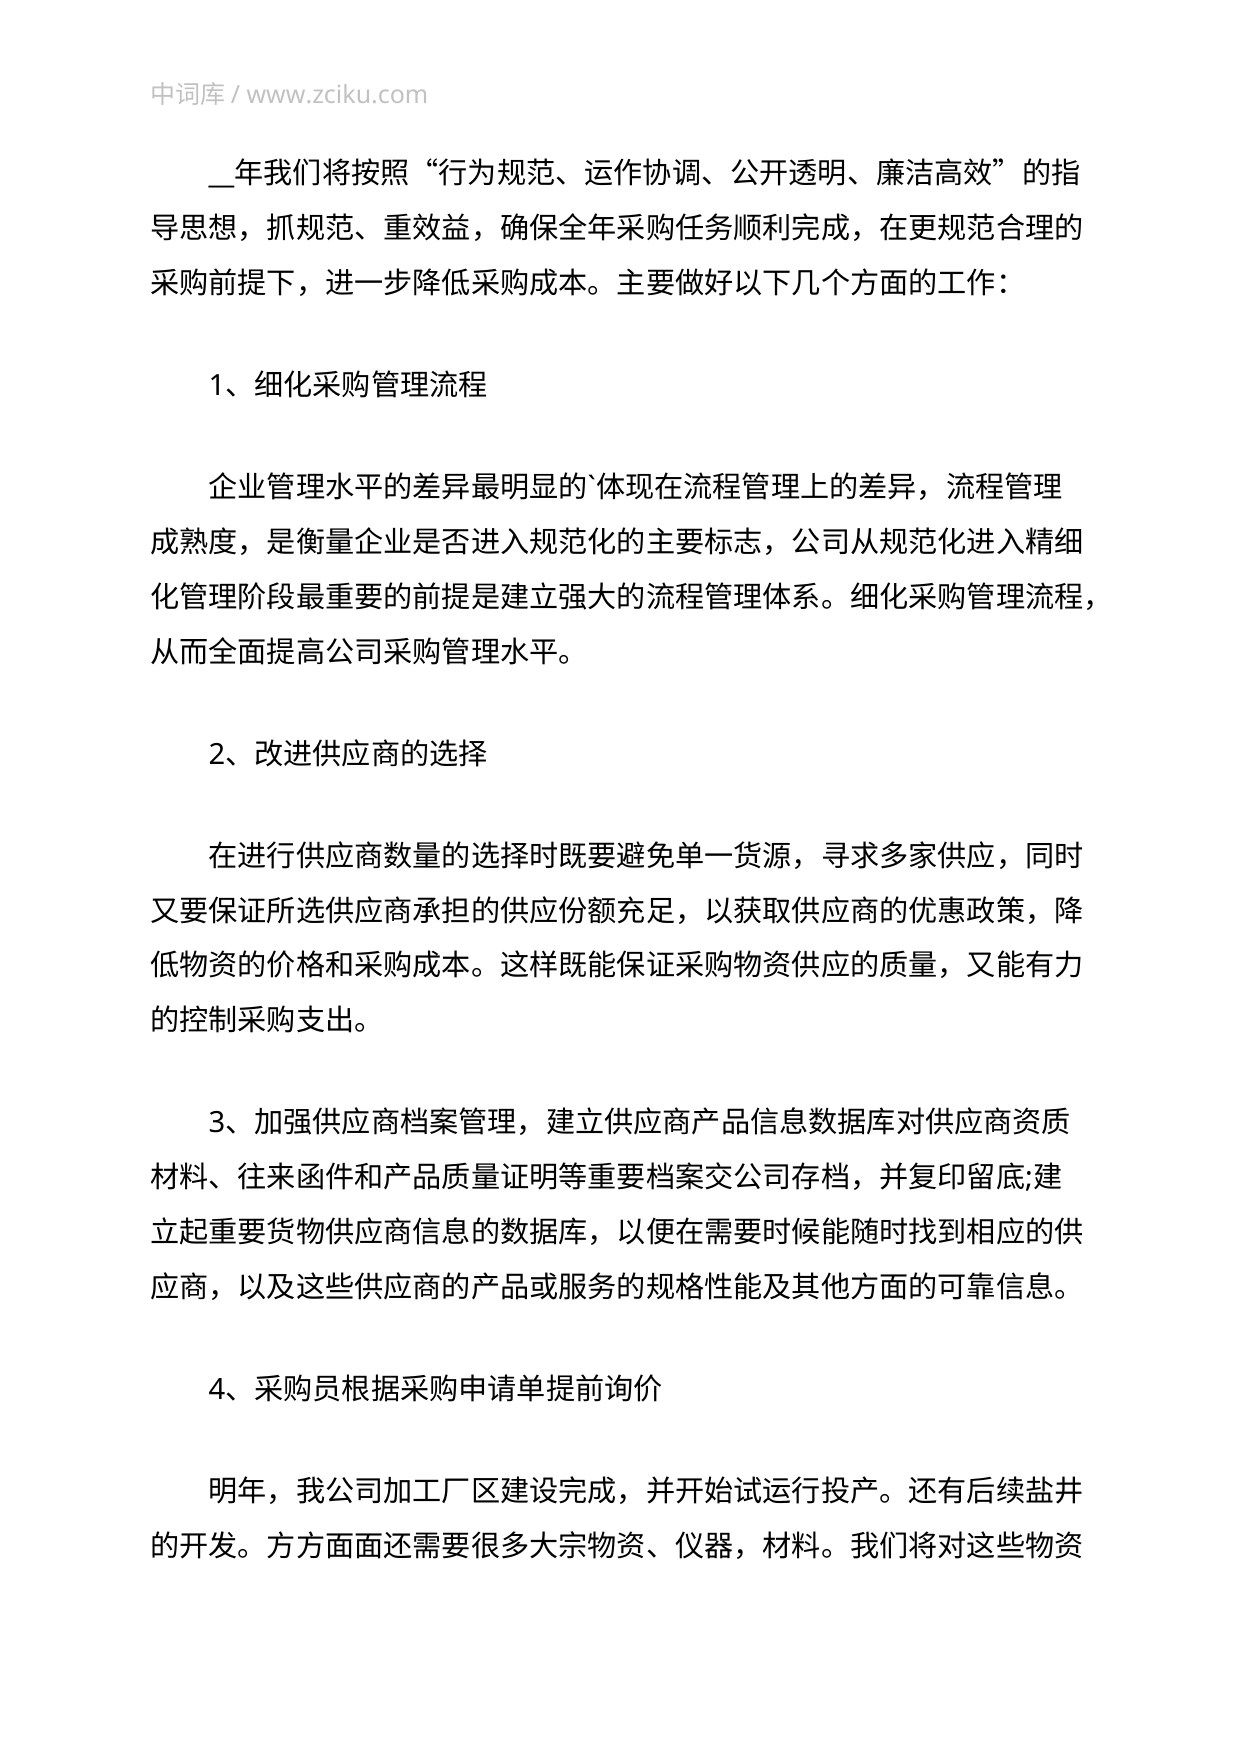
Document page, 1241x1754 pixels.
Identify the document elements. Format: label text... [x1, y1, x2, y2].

text 企业管理水平的差异最明显的`体现在流程管理上的差异，流程管理成熟度，是衡量企业是否进入规范化的主要标志，公司从规范化进入精细化管理阶段最重要的前提是建立强大的流程管理体系。细化采购管理流程，从而全面提高公司采购管理水平。 [150, 464, 1090, 671]
text __年我们将按照“行为规范、运作协调、公开透明、廉洁高效”的指导思想，抓规范、重效益，确保全年采购任务顺利完成，在更规范合理的采购前提下，进一步降低采购成本。主要做好以下几个方面的工作： [150, 150, 1090, 302]
text 1、细化采购管理流程 [150, 362, 1090, 404]
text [150, 1467, 1090, 1564]
text 在进行供应商数量的选择时既要避免单一货源，寻求多家供应，同时又要保证所选供应商承担的供应份额充足，以获取供应商的优惠政策，降低物资的价格和采购成本。这样既能保证采购物资供应的质量，又能有力的控制采购支出。 [150, 832, 1090, 1039]
text 4、采购员根据采购申请单提前询价 [150, 1365, 1090, 1408]
text 3、加强供应商档案管理，建立供应商产品信息数据库对供应商资质材料、往来函件和产品质量证明等重要档案交公司存档，并复印留底;建立起重要货物供应商信息的数据库，以便在需要时候能随时找到相应的供应商，以及这些供应商的产品或服务的规格性能及其他方面的可靠信息。 [150, 1099, 1090, 1306]
text 2、改进供应商的选择 [150, 730, 1090, 773]
